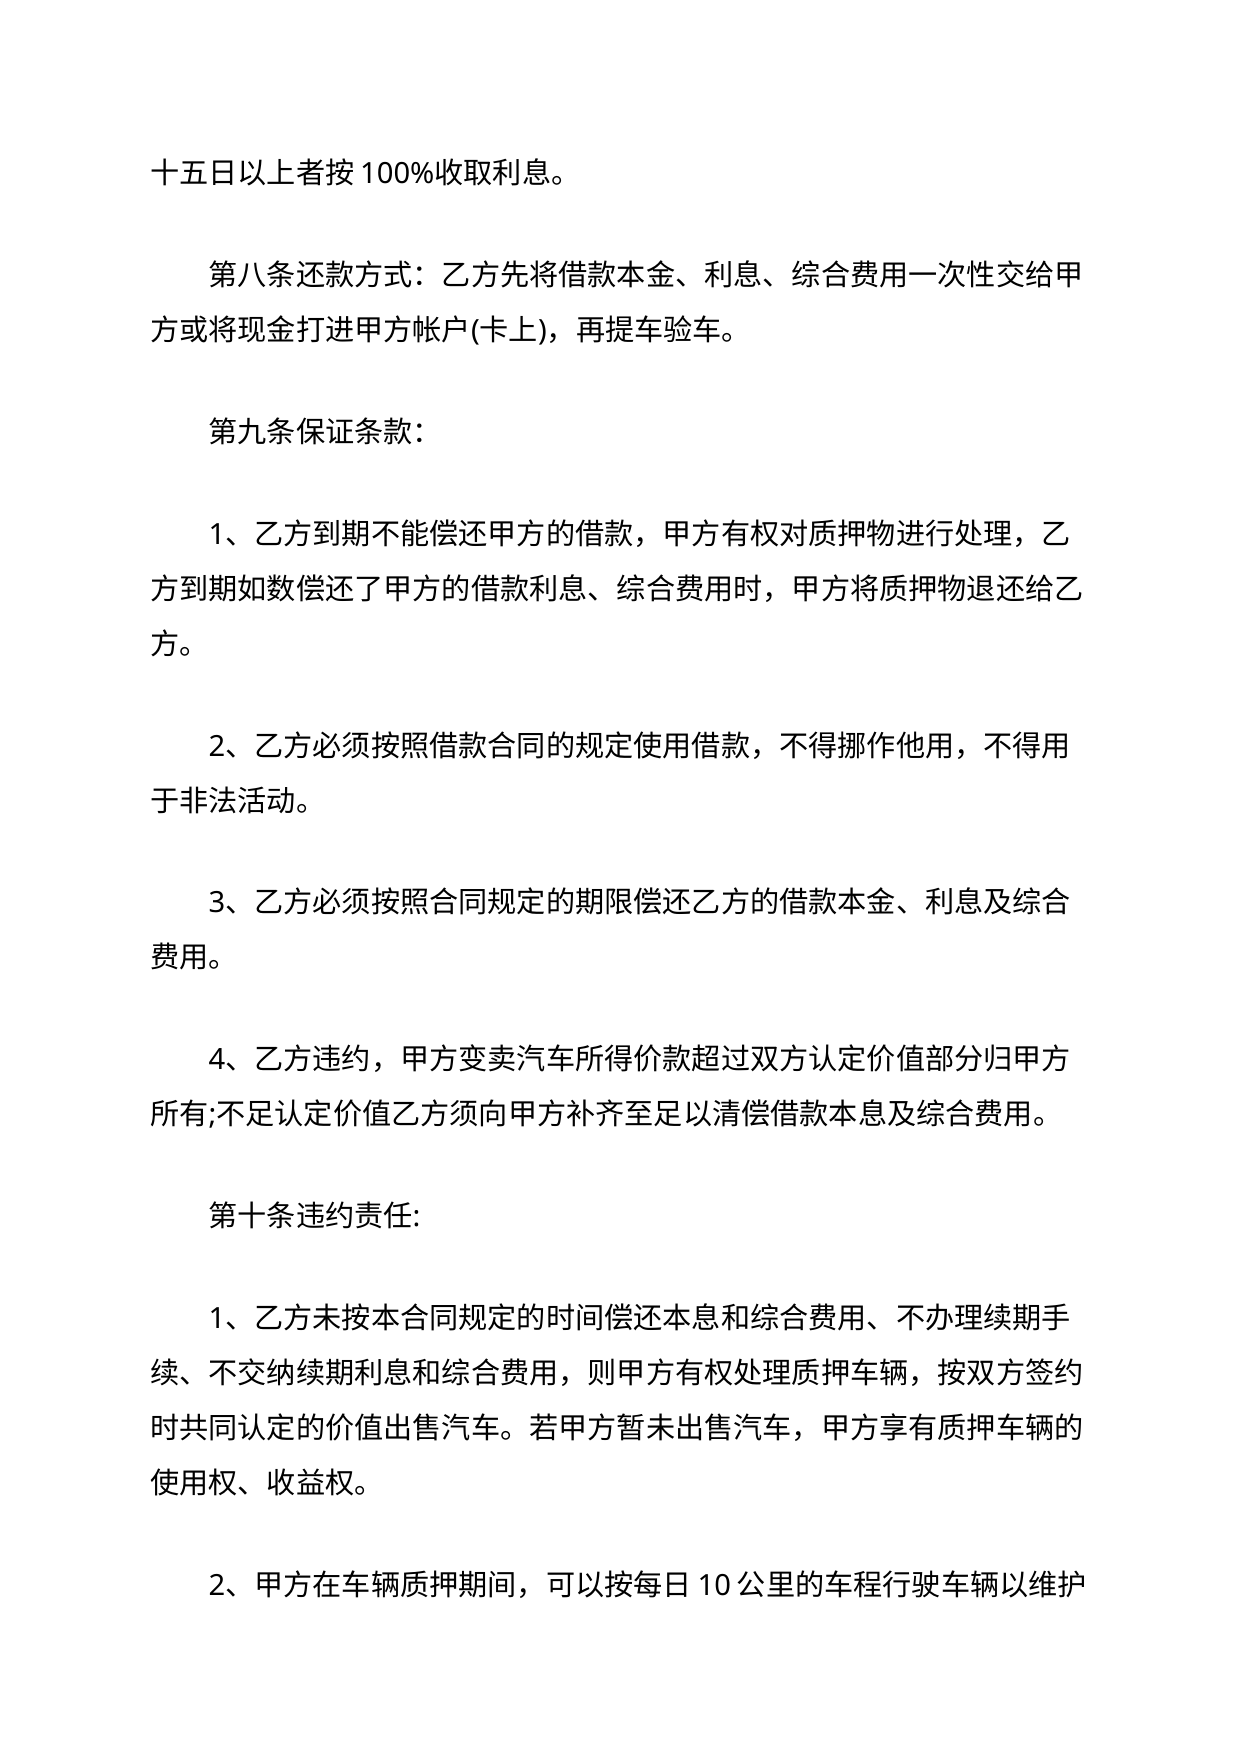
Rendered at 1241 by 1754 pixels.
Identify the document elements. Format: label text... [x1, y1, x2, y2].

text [150, 150, 1090, 192]
text 1、乙方到期不能偿还甲方的借款，甲方有权对质押物进行处理，乙方到期如数偿还了甲方的借款利息、综合费用时，甲方将质押物退还给乙方。 [150, 511, 1090, 663]
text 4、乙方违约，甲方变卖汽车所得价款超过双方认定价值部分归甲方所有;不足认定价值乙方须向甲方补齐至足以清偿借款本息及综合费用。 [150, 1036, 1090, 1133]
text 3、乙方必须按照合同规定的期限偿还乙方的借款本金、利息及综合费用。 [150, 879, 1090, 976]
text 第十条违约责任: [150, 1193, 1090, 1235]
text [150, 1561, 1090, 1604]
text 2、乙方必须按照借款合同的规定使用借款，不得挪作他用，不得用于非法活动。 [150, 722, 1090, 819]
text 第八条还款方式：乙方先将借款本金、利息、综合费用一次性交给甲方或将现金打进甲方帐户(卡上)，再提车验车。 [150, 252, 1090, 349]
text 1、乙方未按本合同规定的时间偿还本息和综合费用、不办理续期手续、不交纳续期利息和综合费用，则甲方有权处理质押车辆，按双方签约时共同认定的价值出售汽车。若甲方暂未出售汽车，甲方享有质押车辆的使用权、收益权。 [150, 1295, 1090, 1502]
text 第九条保证条款： [150, 409, 1090, 451]
